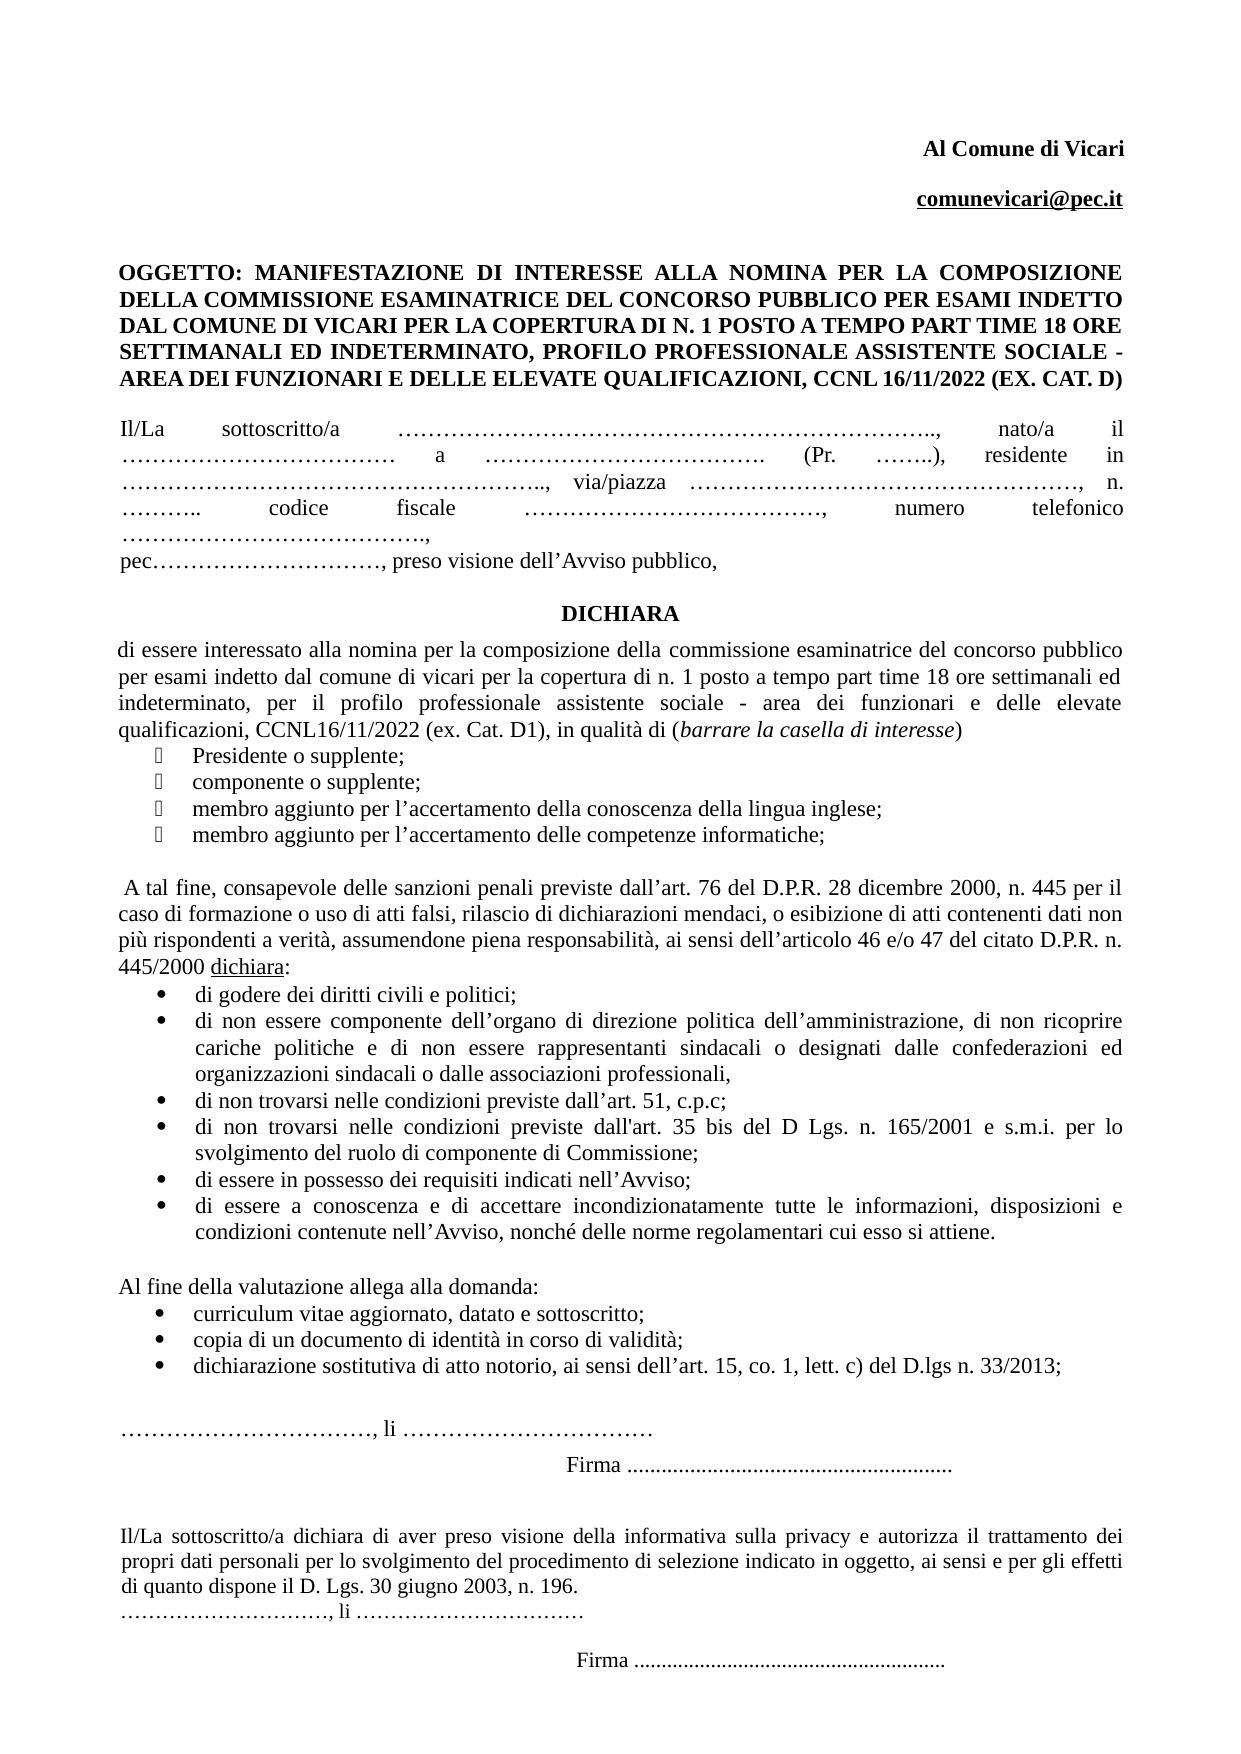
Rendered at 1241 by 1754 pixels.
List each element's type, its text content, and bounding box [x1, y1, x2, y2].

text DICHIARA [118, 600, 1123, 626]
text Firma ......................................................... [561, 1451, 1124, 1477]
text Il/La sottoscritto/a dichiara di aver preso visione della informativa sulla privacy e autorizza il trattamento dei propri dati personali per lo svolgimento del procedimento di selezione indicato in oggetto, ai sensi e per gli effetti di quanto dispone il D. Lgs. 30 giugno 2003, n. 196. [120, 1523, 1124, 1599]
list di non trovarsi nelle condizioni previste dall’art. 51, c.p.c; [157, 1087, 1124, 1113]
list componente o supplente; [154, 768, 1123, 795]
list Presidente o supplente; [154, 742, 1123, 768]
text pec…………………………, preso visione dell’Avviso pubblico, [120, 547, 1124, 573]
list di godere dei diritti civili e politici; [157, 981, 1124, 1008]
list di essere in possesso dei requisiti indicati nell’Avviso; [157, 1166, 1124, 1192]
list di non trovarsi nelle condizioni previste dall'art. 35 bis del D Lgs. n. 165/2001 e s.m.i. per lo svolgimento del ruolo di componente di Commissione; [157, 1113, 1124, 1166]
text ……………………………, li …………………………… [120, 1415, 1124, 1441]
text A tal fine, consapevole delle sanzioni penali previste dall’art. 76 del D.P.R. 28 dicembre 2000, n. 445 per il caso di formazione o uso di atti falsi, rilascio di dichiarazioni mendaci, o esibizione di atti contenenti dati non più rispondenti a verità, assumendone piena responsabilità, ai sensi dell’articolo 46 e/o 47 del citato D.P.R. n. 445/2000 dichiara: [118, 874, 1124, 979]
text OGGETTO: MANIFESTAZIONE DI INTERESSE ALLA NOMINA PER LA COMPOSIZIONE DELLA COMMISSIONE ESAMINATRICE DEL CONCORSO PUBBLICO PER ESAMI INDETTO DAL COMUNE DI VICARI PER LA COPERTURA DI N. 1 POSTO A TEMPO PART TIME 18 ORE SETTIMANALI ED INDETERMINATO, PROFILO PROFESSIONALE ASSISTENTE SOCIALE - AREA DEI FUNZIONARI E DELLE ELEVATE QUALIFICAZIONI, CCNL 16/11/2022 (EX. CAT. D) [118, 259, 1123, 391]
text Al Comune di Vicari [118, 135, 1124, 161]
list membro aggiunto per l’accertamento delle competenze informatiche; [154, 821, 1123, 847]
text …………………………, li …………………………… [120, 1599, 1124, 1623]
text comunevicari@pec.it [118, 185, 1123, 211]
text Il/La sottoscritto/a …………………………………………………………….., nato/a il ……………………………… a ………………………………. (Pr. ……..), residente in ……………………………………………….., via/piazza ……………………………………………, n. ……….. codice fiscale …………………………………, numero telefonico …………………………………., [120, 415, 1124, 547]
list di essere a conoscenza e di accettare incondizionatamente tutte le informazioni, disposizioni e condizioni contenute nell’Avviso, nonché delle norme regolamentari cui esso si attiene. [157, 1192, 1124, 1245]
list di non essere componente dell’organo di direzione politica dell’amministrazione, di non ricoprire cariche politiche e di non essere rappresentanti sindacali o designati dalle confederazioni ed organizzazioni sindacali o dalle associazioni professionali, [157, 1008, 1124, 1087]
text Firma ......................................................... [118, 1647, 946, 1672]
list copia di un documento di identità in corso di validità; [156, 1326, 796, 1352]
list curriculum vitae aggiornato, datato e sottoscritto; [156, 1299, 796, 1326]
list membro aggiunto per l’accertamento della conoscenza della lingua inglese; [154, 795, 1123, 821]
text Al fine della valutazione allega alla domanda: [118, 1273, 796, 1299]
list dichiarazione sostitutiva di atto notorio, ai sensi dell’art. 15, co. 1, lett. c) del D.lgs n. 33/2013; [156, 1352, 1123, 1379]
text di essere interessato alla nomina per la composizione della commissione esaminatrice del concorso pubblico per esami indetto dal comune di vicari per la copertura di n. 1 posto a tempo part time 18 ore settimanali ed indeterminato, per il profilo professionale assistente sociale - area dei funzionari e delle elevate qualificazioni, CCNL16/11/2022 (ex. Cat. D1), in qualità di (barrare la casella di interesse) [117, 637, 1123, 742]
